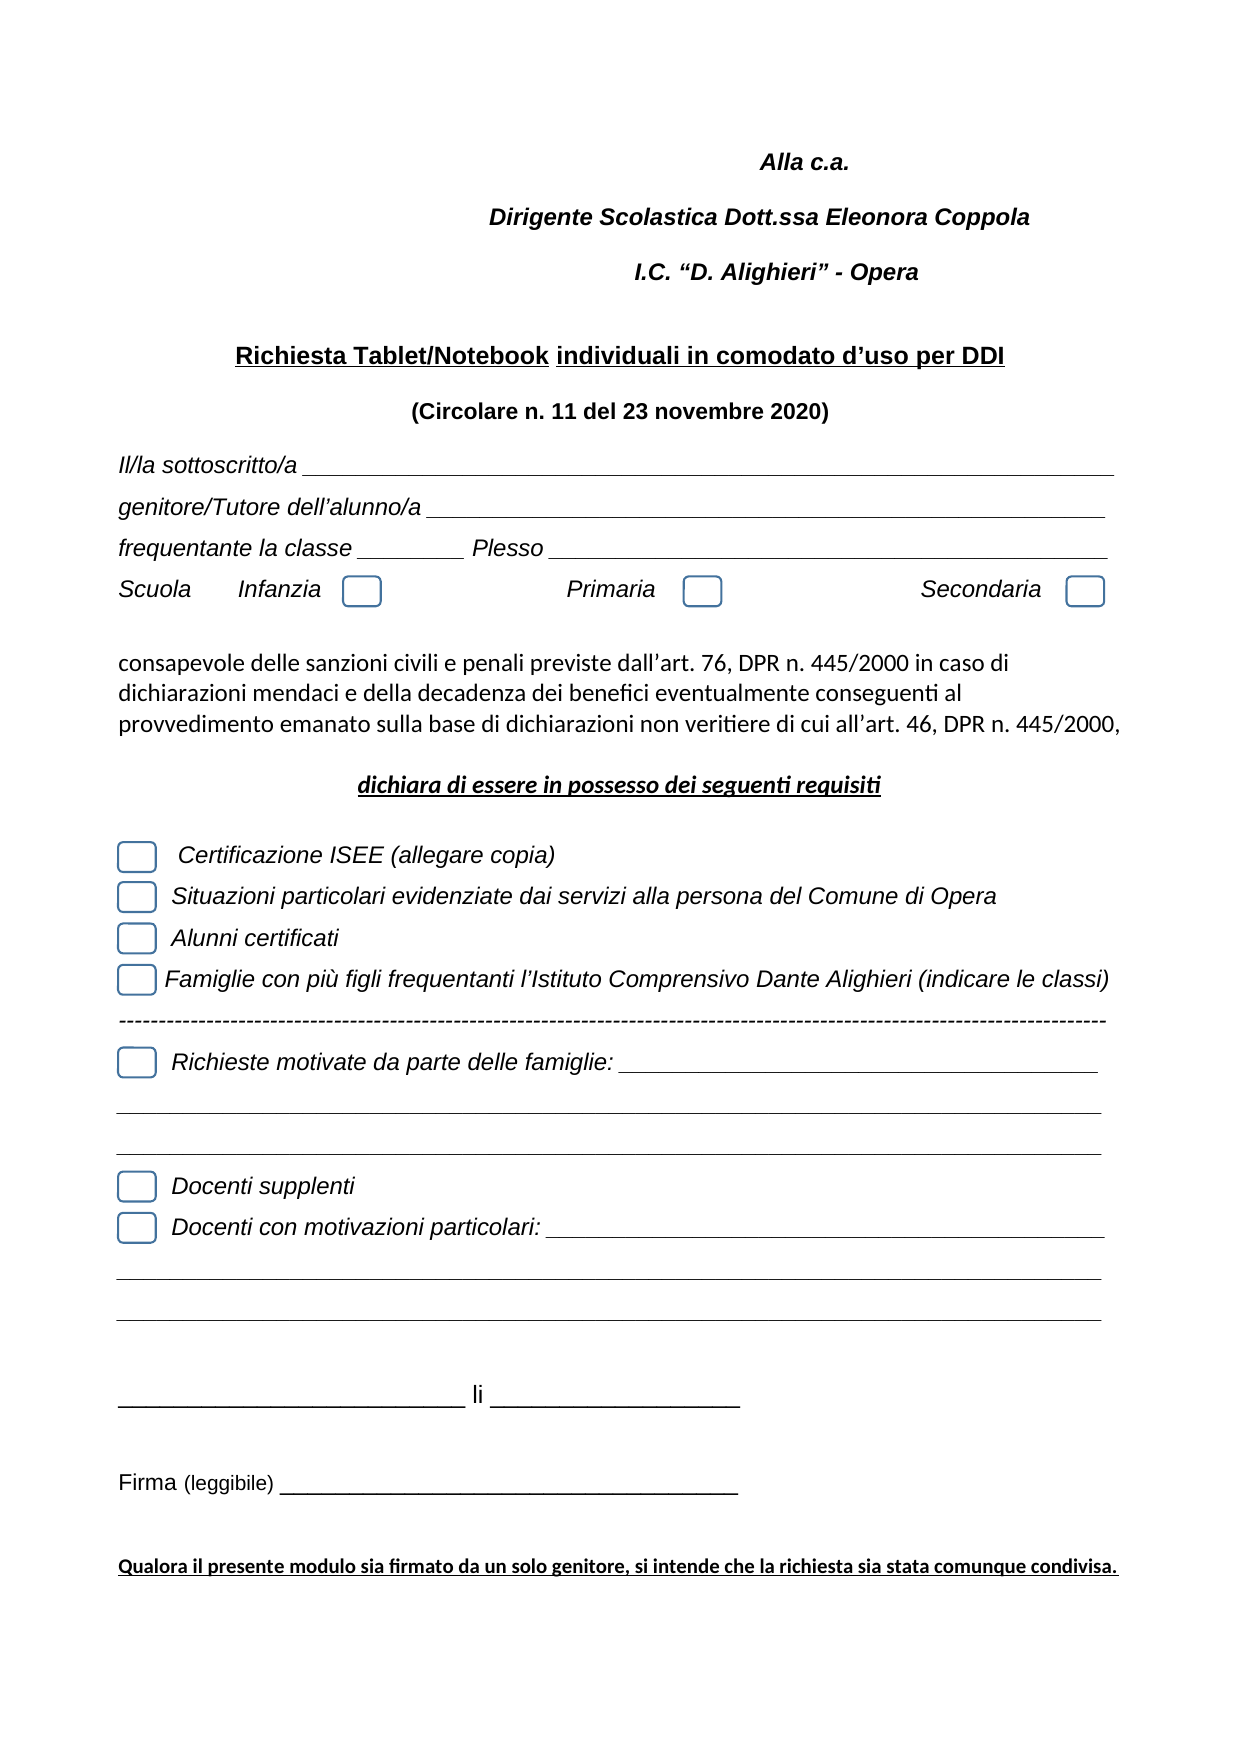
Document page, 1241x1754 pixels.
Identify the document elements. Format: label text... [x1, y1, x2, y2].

text __________________________________________________________________________ [118, 1130, 1122, 1158]
text Alla c.a. [118, 148, 1122, 175]
text Firma (leggibile) _________________________________ [118, 1467, 1122, 1495]
text consapevole delle sanzioni civili e penali previste dall’art. 76, DPR n. 445/2000 in caso di dichiarazioni mendaci e della decadenza dei benefici eventualmente conseguenti al provvedimento emanato sulla base di dichiarazioni non veritiere di cui all’art. 46, DPR n. 445/2000, [118, 647, 1122, 738]
text Scuola Infanzia Primaria Secondaria [118, 575, 345, 603]
text __________________________________________________________________________ [118, 1254, 1122, 1282]
text I.C. “D. Alighieri” - Opera [118, 258, 1122, 286]
text Situazioni particolari evidenziate dai servizi alla persona del Comune di Opera [155, 882, 1122, 910]
text Qualora il presente modulo sia firmato da un solo genitore, si intende che la richiesta sia stata comunque condivisa. [118, 1553, 1122, 1578]
text __________________________________________________________________________ [118, 1296, 1122, 1323]
text Docenti supplenti [156, 1172, 1122, 1199]
text frequentante la classe ________ Plesso __________________________________________ [118, 534, 1122, 561]
text Scuola Infanzia Primaria Secondaria [719, 575, 1069, 603]
text (Circolare n. 11 del 23 novembre 2020) [118, 398, 1122, 425]
text Certificazione ISEE (allegare copia) [154, 841, 1122, 868]
text genitore/Tutore dell’alunno/a ___________________________________________________ [118, 492, 1122, 520]
text Scuola Infanzia Primaria Secondaria [379, 575, 686, 603]
text Alunni certificati [156, 924, 1122, 951]
text Il/la sottoscritto/a _____________________________________________________________ [118, 451, 1122, 479]
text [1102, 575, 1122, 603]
text Richiesta Tablet/Notebook individuali in comodato d’uso per DDI [118, 341, 1122, 369]
text Famiglie con più figli frequentanti l’Istituto Comprensivo Dante Alighieri (indicare le classi) ---------------------------------------------------------------------------------------------------------------------------- [118, 965, 1122, 1034]
text _________________________ li __________________ [118, 1380, 1122, 1409]
text Dirigente Scolastica Dott.ssa Eleonora Coppola [118, 203, 1122, 230]
text __________________________________________________________________________ [118, 1089, 1122, 1117]
text Richieste motivate da parte delle famiglie: ____________________________________ [156, 1048, 1122, 1075]
text Docenti con motivazioni particolari: __________________________________________ [156, 1213, 1122, 1241]
text dichiara di essere in possesso dei seguenti requisiti [118, 769, 1122, 799]
